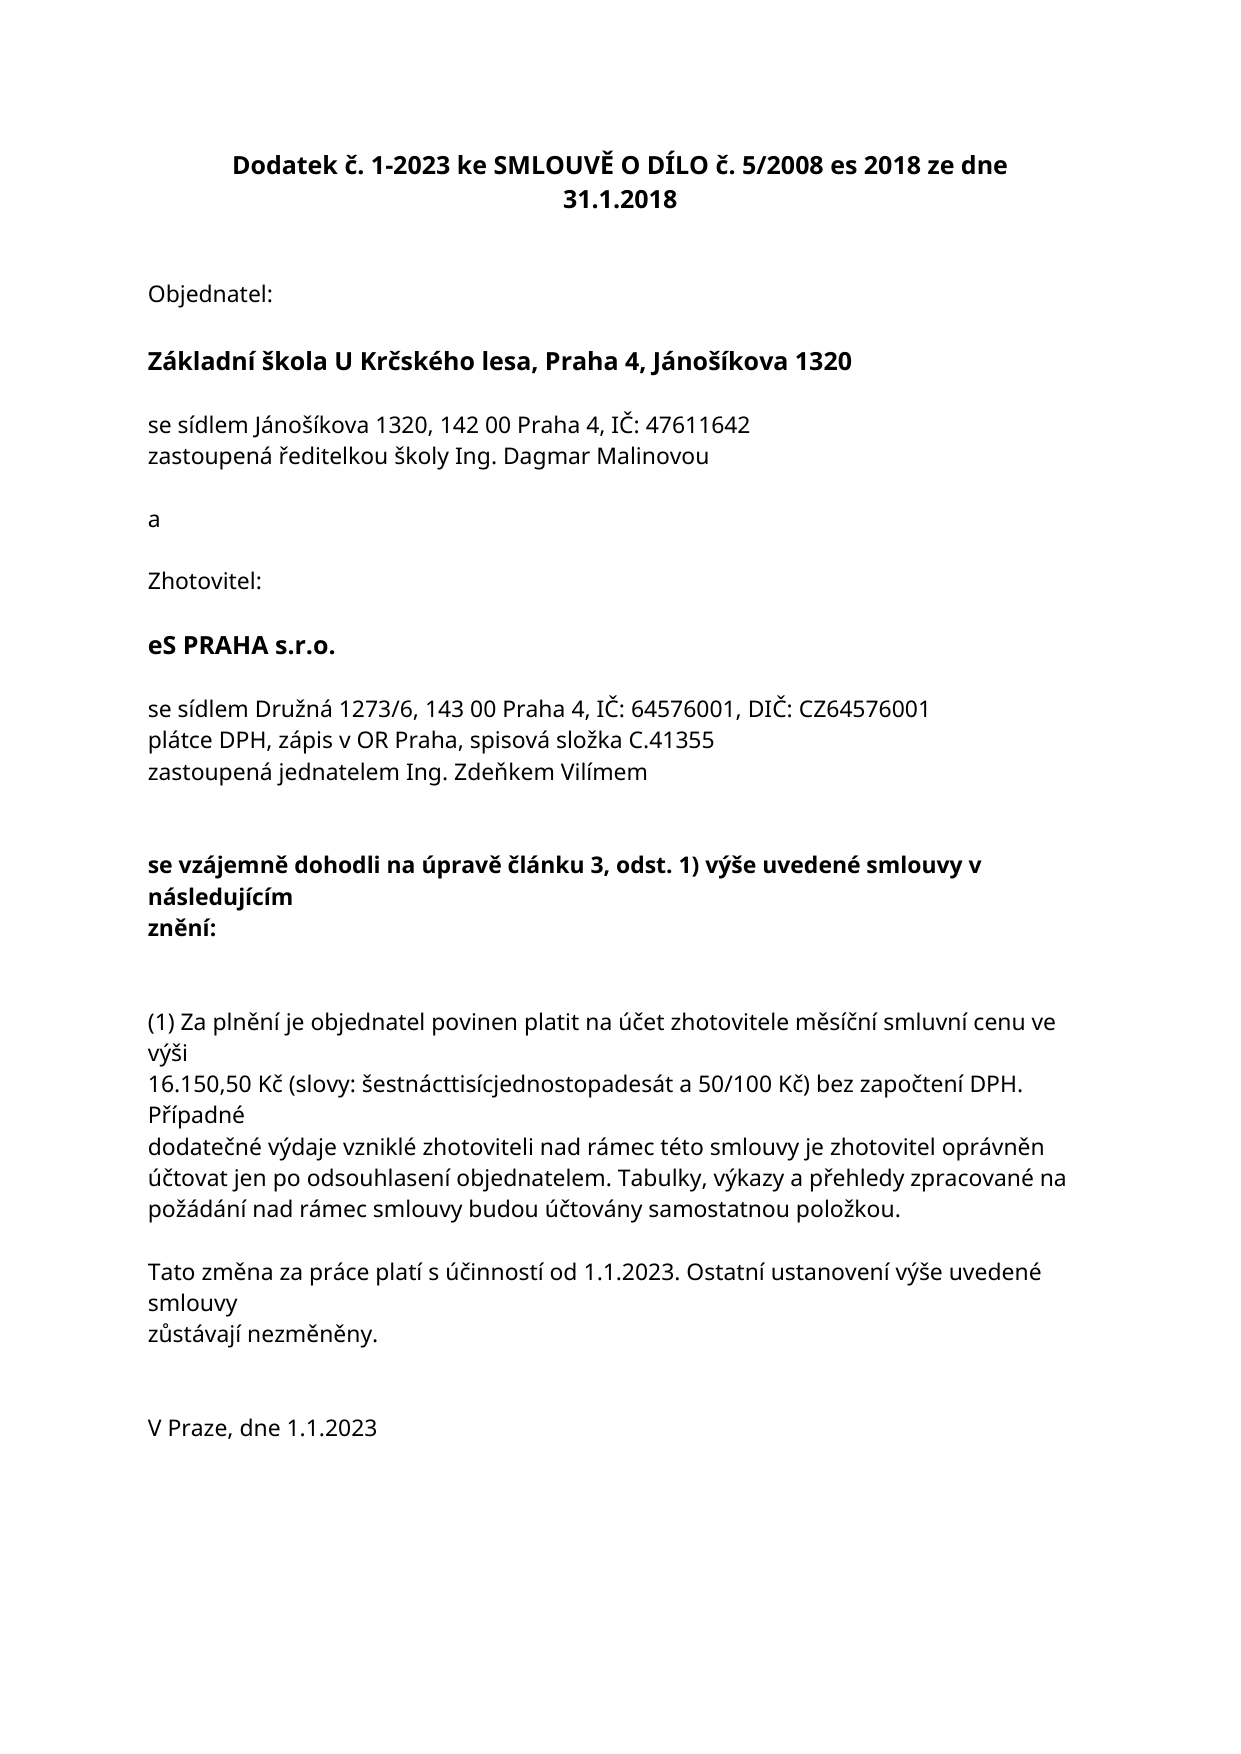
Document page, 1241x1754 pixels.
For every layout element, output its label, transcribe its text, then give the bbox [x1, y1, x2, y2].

text V Praze, dne 1.1.2023 [148, 1412, 1093, 1443]
text zastoupená ředitelkou školy Ing. Dagmar Malinovou [148, 440, 1093, 471]
text se sídlem Jánošíkova 1320, 142 00 Praha 4, IČ: 47611642 [148, 409, 1093, 440]
text Základní škola U Krčského lesa, Praha 4, Jánošíkova 1320 [148, 343, 1093, 378]
text znění: [148, 912, 1093, 943]
text zůstávají nezměněny. [148, 1318, 1093, 1349]
text se sídlem Družná 1273/6, 143 00 Praha 4, IČ: 64576001, DIČ: CZ64576001 [148, 693, 1093, 724]
text 31.1.2018 [148, 182, 1093, 216]
text účtovat jen po odsouhlasení objednatelem. Tabulky, výkazy a přehledy zpracované na [148, 1162, 1093, 1193]
text plátce DPH, zápis v OR Praha, spisová složka C.41355 [148, 724, 1093, 755]
text eS PRAHA s.r.o. [148, 628, 1093, 662]
text zastoupená jednatelem Ing. Zdeňkem Vilímem [148, 755, 1093, 787]
text dodatečné výdaje vzniklé zhotoviteli nad rámec této smlouvy je zhotovitel oprávněn [148, 1130, 1093, 1162]
text 16.150,50 Kč (slovy: šestnácttisícjednostopadesát a 50/100 Kč) bez započtení DPH. Případné [148, 1068, 1093, 1130]
text Tato změna za práce platí s účinností od 1.1.2023. Ostatní ustanovení výše uvedené smlouvy [148, 1255, 1093, 1318]
text požádání nad rámec smlouvy budou účtovány samostatnou položkou. [148, 1193, 1093, 1224]
text (1) Za plnění je objednatel povinen platit na účet zhotovitele měsíční smluvní cenu ve výši [148, 1005, 1093, 1068]
text a [148, 503, 1093, 534]
text se vzájemně dohodli na úpravě článku 3, odst. 1) výše uvedené smlouvy v následujícím [148, 849, 1093, 912]
text Objednatel: [148, 278, 1093, 309]
text Dodatek č. 1-2023 ke SMLOUVĚ O DÍLO č. 5/2008 es 2018 ze dne [148, 148, 1093, 182]
text Zhotovitel: [148, 565, 1093, 596]
